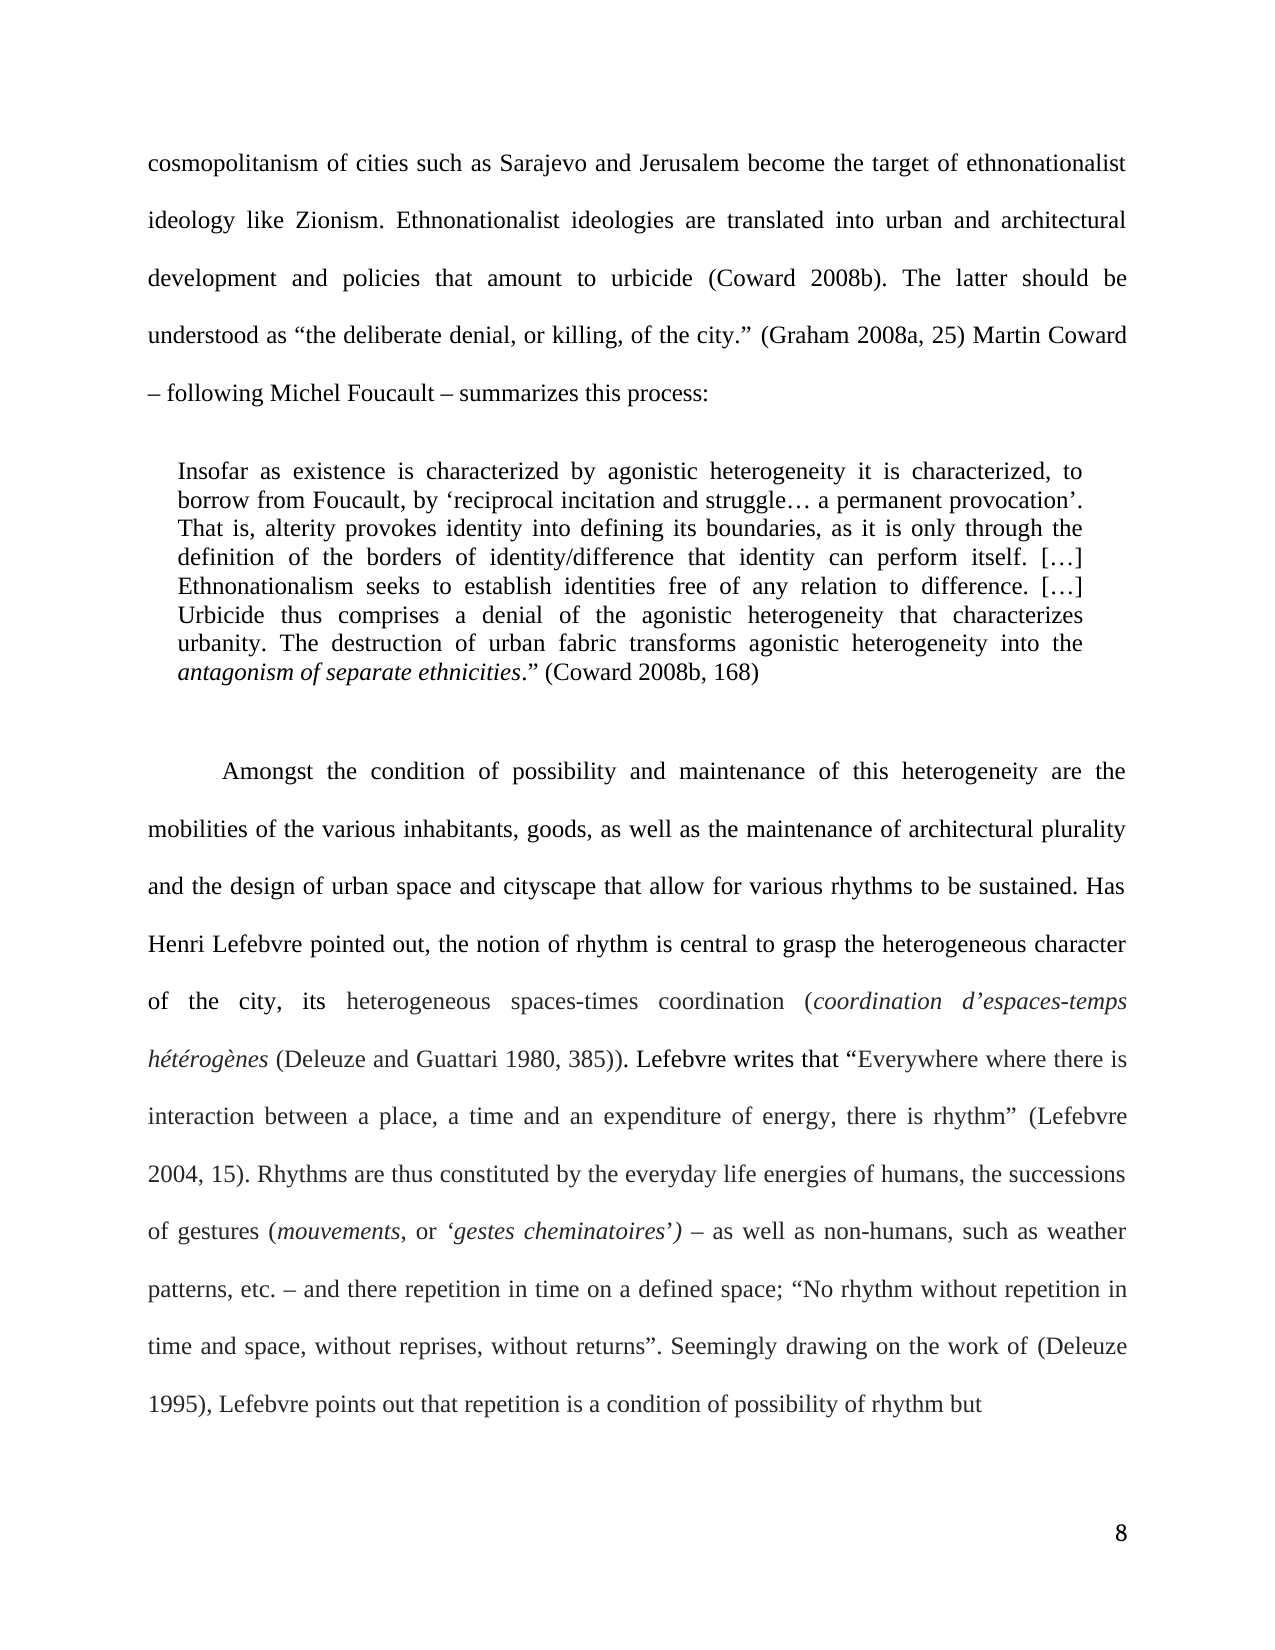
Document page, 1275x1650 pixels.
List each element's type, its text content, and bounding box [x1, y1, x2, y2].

text Insofar as existence is characterized by agonistic heterogeneity it is characterized, to borrow from Foucault, by ‘reciprocal incitation and struggle… a permanent provocation’. That is, alterity provokes identity into defining its boundaries, as it is only through the definition of the borders of identity/difference that identity can perform itself. […] Ethnonationalism seeks to establish identities free of any relation to difference. […] Urbicide thus comprises a denial of the agonistic heterogeneity that characterizes urbanity. The destruction of urban fabric transforms agonistic heterogeneity into the antagonism of separate ethnicities.” (Coward 2008b, 168) [177, 456, 1084, 686]
text Amongst the condition of possibility and maintenance of this heterogeneity are the mobilities of the various inhabitants, goods, as well as the maintenance of architectural plurality and the design of urban space and cityscape that allow for various rhythms to be sustained. Has Henri Lefebvre pointed out, the notion of rhythm is central to grasp the heterogeneous character of the city, its heterogeneous spaces-times coordination (coordination d’espaces-temps hétérogènes (Deleuze and Guattari 1980, 385)). Lefebvre writes that “Everywhere where there is interaction between a place, a time and an expenditure of energy, there is rhythm” (Lefebvre 2004, 15). Rhythms are thus constituted by the everyday life energies of humans, the successions of gestures (mouvements, or ‘gestes cheminatoires’) – as well as non-humans, such as weather patterns, etc. – and there repetition in time on a defined space; “No rhythm without repetition in time and space, without reprises, without returns”. Seemingly drawing on the work of (Deleuze 1995), Lefebvre points out that repetition is a condition of possibility of rhythm but [148, 756, 1127, 1418]
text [148, 148, 1127, 406]
